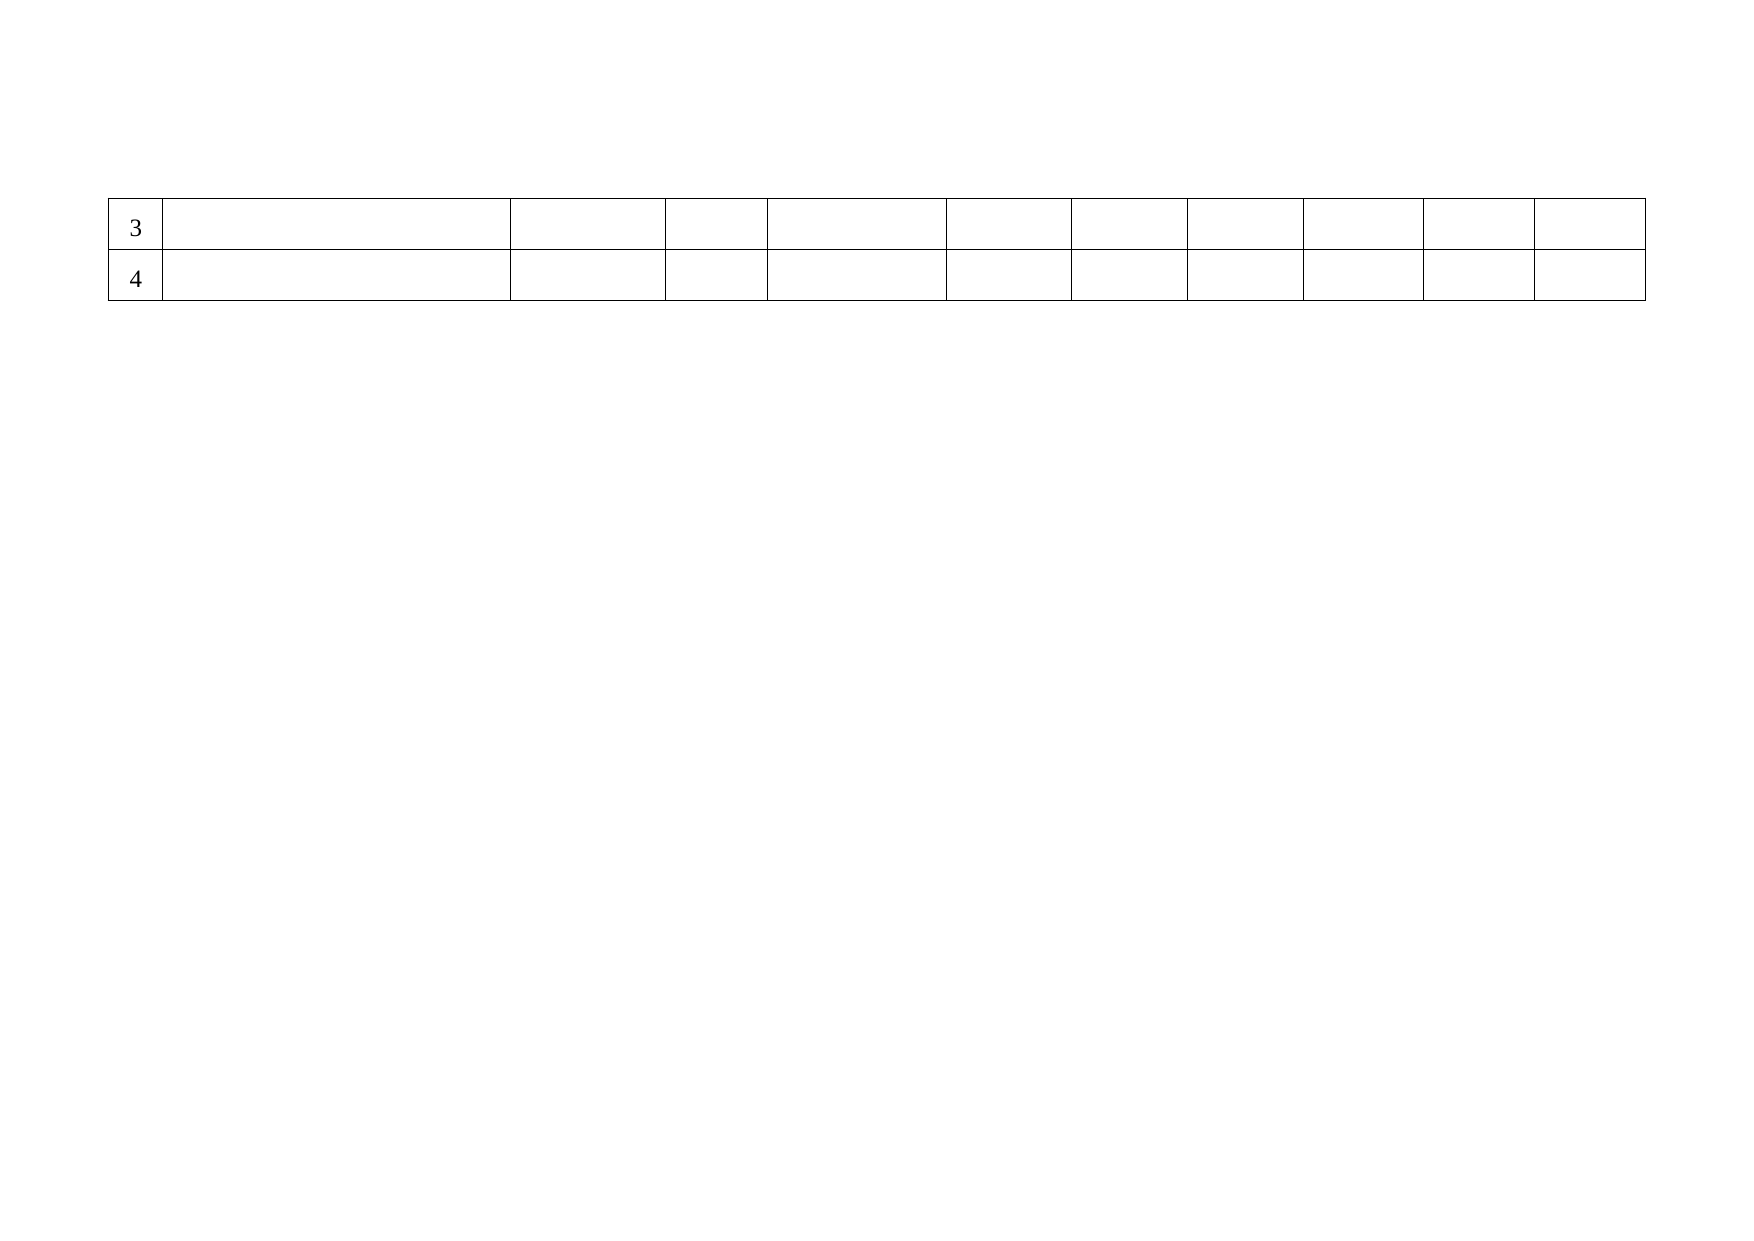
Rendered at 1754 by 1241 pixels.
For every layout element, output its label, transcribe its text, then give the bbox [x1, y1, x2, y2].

table_cell [947, 250, 1071, 300]
table_cell [1535, 250, 1645, 300]
table_cell [1304, 250, 1423, 300]
table_cell [511, 250, 665, 300]
table_cell [1188, 199, 1303, 249]
table_cell [511, 199, 665, 249]
table_cell [768, 250, 946, 300]
table_cell [1072, 199, 1187, 249]
table_cell 4 [109, 250, 162, 300]
table_cell [1424, 250, 1534, 300]
table_cell [768, 199, 946, 249]
table_cell [1424, 199, 1534, 249]
table_cell [163, 250, 510, 300]
table_cell [1188, 250, 1303, 300]
table_cell [666, 250, 767, 300]
table_cell 3 [109, 199, 162, 249]
table_cell [1535, 199, 1645, 249]
table_cell [947, 199, 1071, 249]
table_cell [1304, 199, 1423, 249]
table_cell [1072, 250, 1187, 300]
table_cell [163, 199, 510, 249]
table_cell [666, 199, 767, 249]
